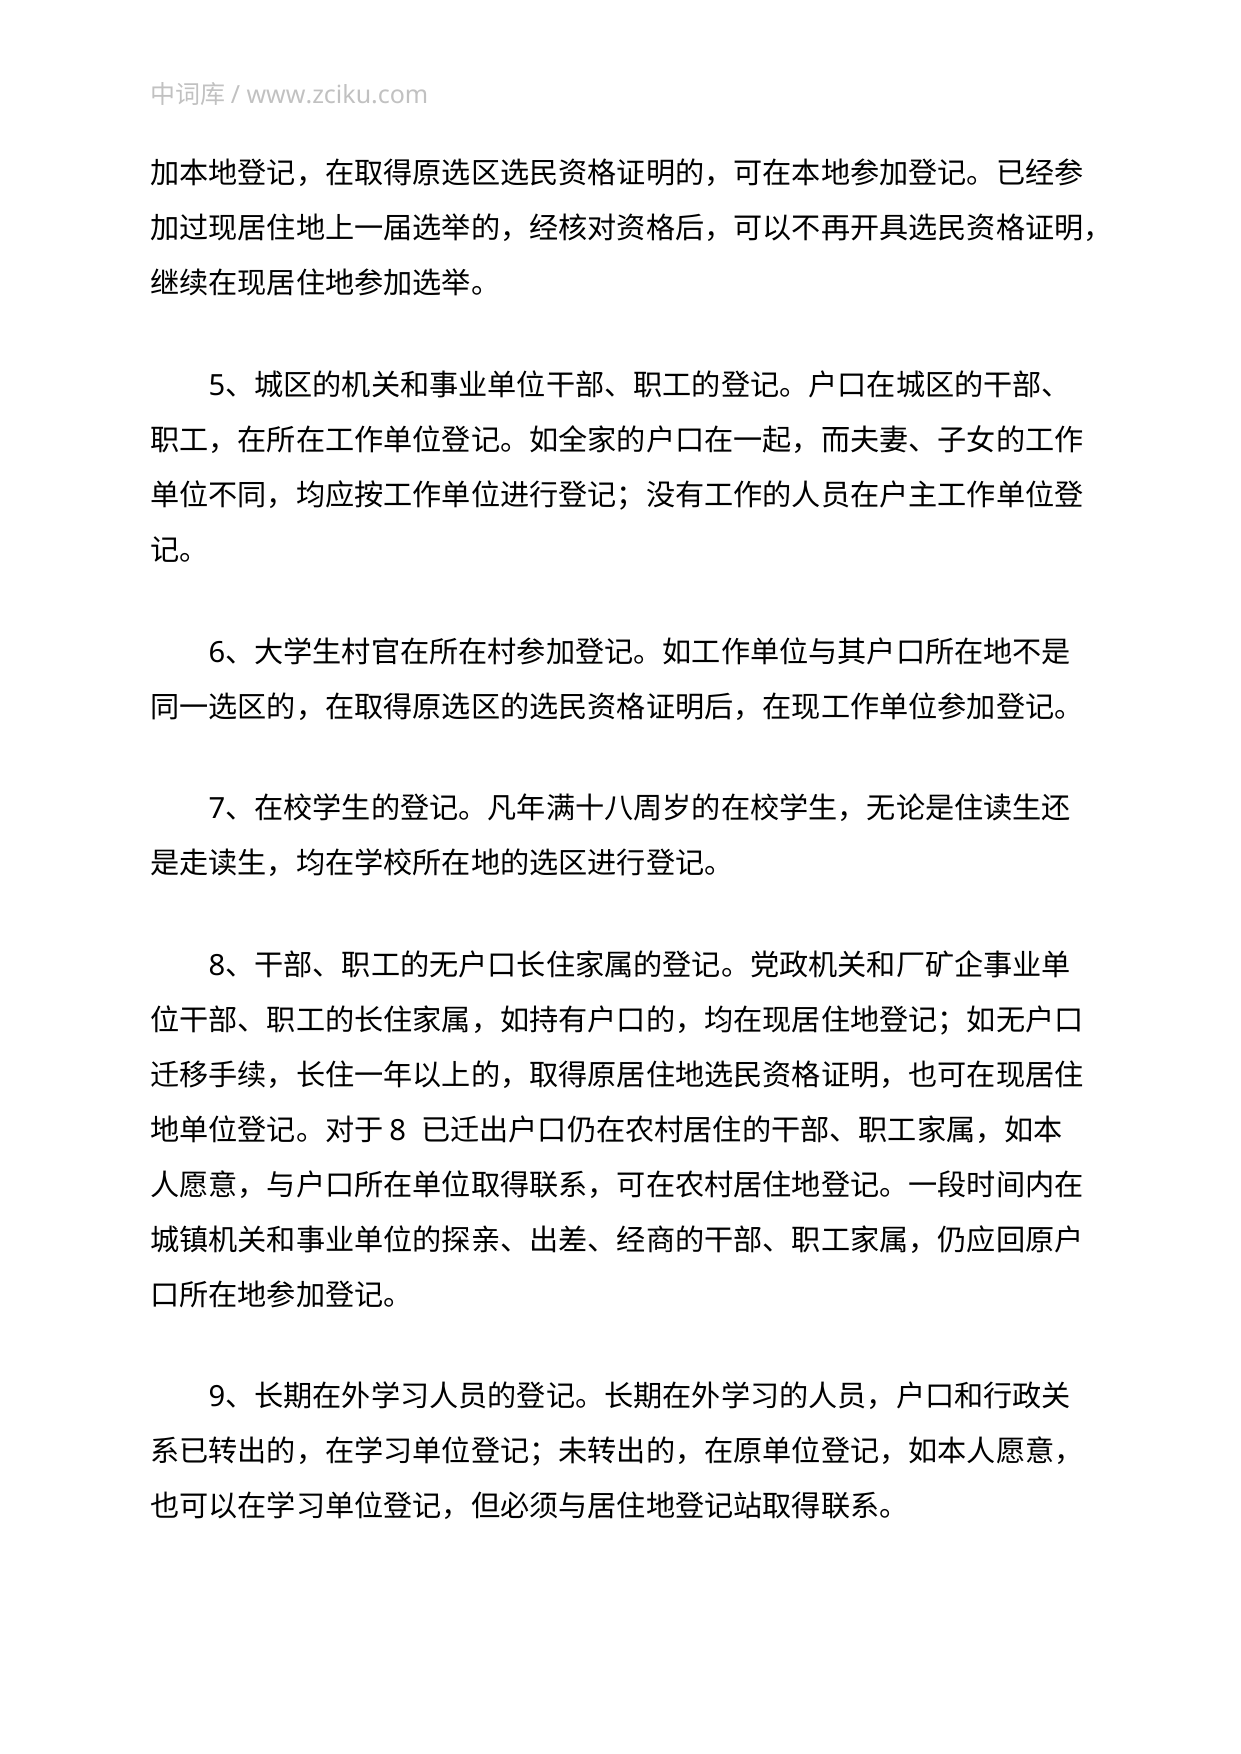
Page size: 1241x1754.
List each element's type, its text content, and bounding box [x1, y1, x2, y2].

text 8、干部、职工的无户口长住家属的登记。党政机关和厂矿企事业单位干部、职工的长住家属，如持有户口的，均在现居住地登记；如无户口迁移手续，长住一年以上的，取得原居住地选民资格证明，也可在现居住地单位登记。对于8 已迁出户口仍在农村居住的干部、职工家属，如本人愿意，与户口所在单位取得联系，可在农村居住地登记。一段时间内在城镇机关和事业单位的探亲、出差、经商的干部、职工家属，仍应回原户口所在地参加登记。 [150, 942, 1090, 1313]
text 6、大学生村官在所在村参加登记。如工作单位与其户口所在地不是同一选区的，在取得原选区的选民资格证明后，在现工作单位参加登记。 [150, 628, 1090, 725]
text 9、长期在外学习人员的登记。长期在外学习的人员，户口和行政关系已转出的，在学习单位登记；未转出的，在原单位登记，如本人愿意，也可以在学习单位登记，但必须与居住地登记站取得联系。 [150, 1373, 1090, 1525]
text 5、城区的机关和事业单位干部、职工的登记。户口在城区的干部、职工，在所在工作单位登记。如全家的户口在一起，而夫妻、子女的工作单位不同，均应按工作单位进行登记；没有工作的人员在户主工作单位登记。 [150, 362, 1090, 569]
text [150, 150, 1090, 302]
text 7、在校学生的登记。凡年满十八周岁的在校学生，无论是住读生还是走读生，均在学校所在地的选区进行登记。 [150, 785, 1090, 882]
